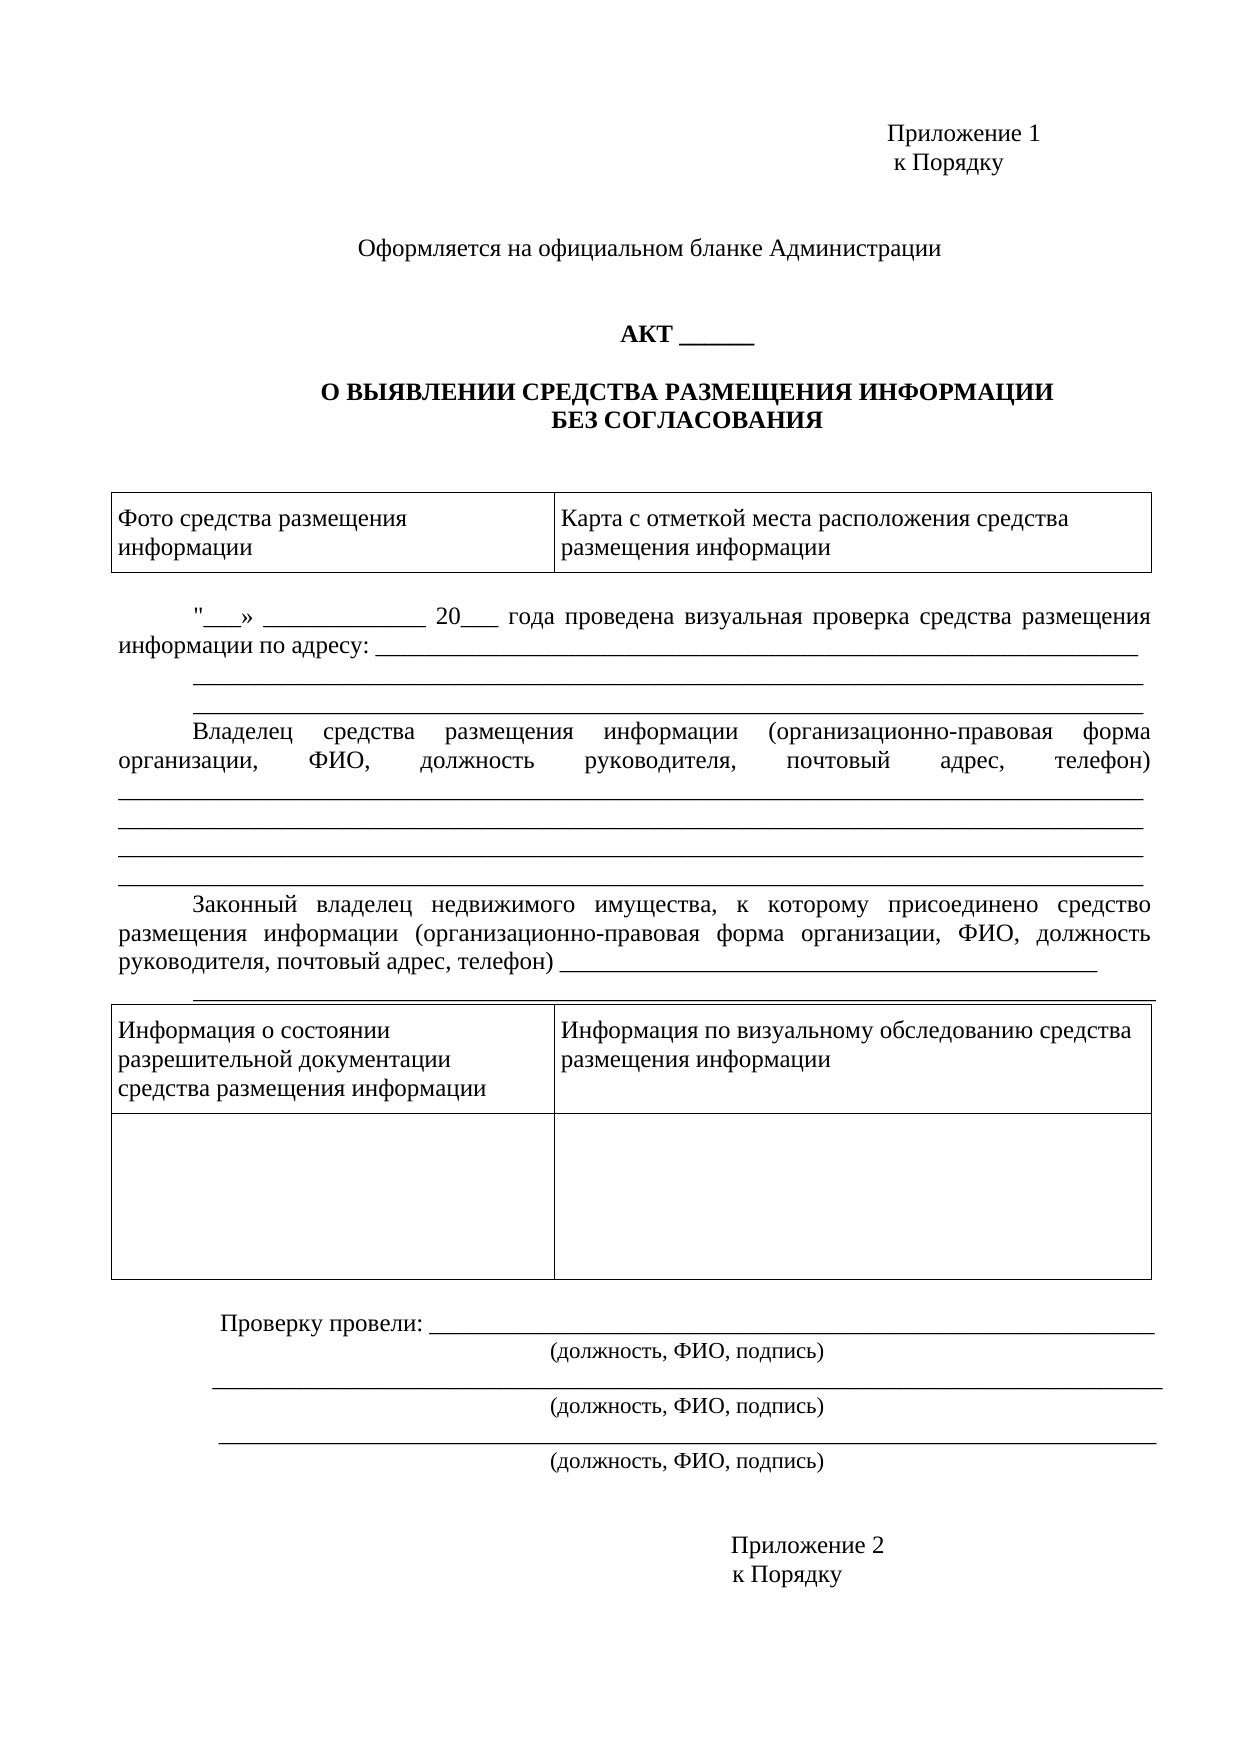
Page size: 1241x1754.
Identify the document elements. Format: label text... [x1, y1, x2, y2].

text (должность, ФИО, подпись) [118, 1447, 1181, 1474]
table_header Информация по визуальному обследованию средства размещения информации [555, 1005, 1151, 1112]
text ____________________________________________________________________________ [118, 659, 1181, 688]
table_header Фото средства размещения информации [112, 493, 554, 572]
text БЕЗ СОГЛАСОВАНИЯ [118, 406, 1181, 434]
text Приложение 1 [856, 118, 1181, 147]
text Законный владелец недвижимого имущества, к которому присоединено средство размещения информации (организационно-правовая форма организации, ФИО, должность руководителя, почтовый адрес, телефон) ___________________________________________ [118, 889, 1152, 975]
text к Порядку [812, 147, 1181, 176]
table_header Карта с отметкой места расположения средства размещения информации [555, 493, 1151, 572]
text Приложение 2 [118, 1530, 1181, 1559]
text ____________________________________________________________________________ [118, 688, 1181, 716]
table_header Информация о состоянии разрешительной документации средства размещения информации [112, 1005, 554, 1112]
text (должность, ФИО, подпись) [118, 1392, 1181, 1418]
text ___________________________________________________________________________ [118, 1418, 1181, 1447]
text _____________________________________________________________________________ [118, 975, 1181, 1004]
text АКТ ______ [118, 319, 1181, 348]
text (должность, ФИО, подпись) [118, 1337, 1181, 1363]
text О ВЫЯВЛЕНИИ СРЕДСТВА РАЗМЕЩЕНИЯ ИНФОРМАЦИИ [118, 377, 1181, 406]
text Оформляется на официальном бланке Администрации [118, 233, 1181, 262]
text к Порядку [118, 1559, 1181, 1588]
text "___» _____________ 20___ года проведена визуальная проверка средства размещения информации по адресу: _____________________________________________________________ [118, 601, 1152, 659]
text ____________________________________________________________________________ [118, 1363, 1181, 1392]
table_cell [555, 1114, 1151, 1278]
text Владелец средства размещения информации (организационно-правовая форма организации, ФИО, должность руководителя, почтовый адрес, телефон) ________________________________________________________________________________________________________________________________________________________________________________________________________________________________________________________________________________________________________________________________________ [118, 716, 1152, 889]
text Проверку провели: __________________________________________________________ [118, 1308, 1181, 1337]
table_cell [112, 1114, 554, 1278]
